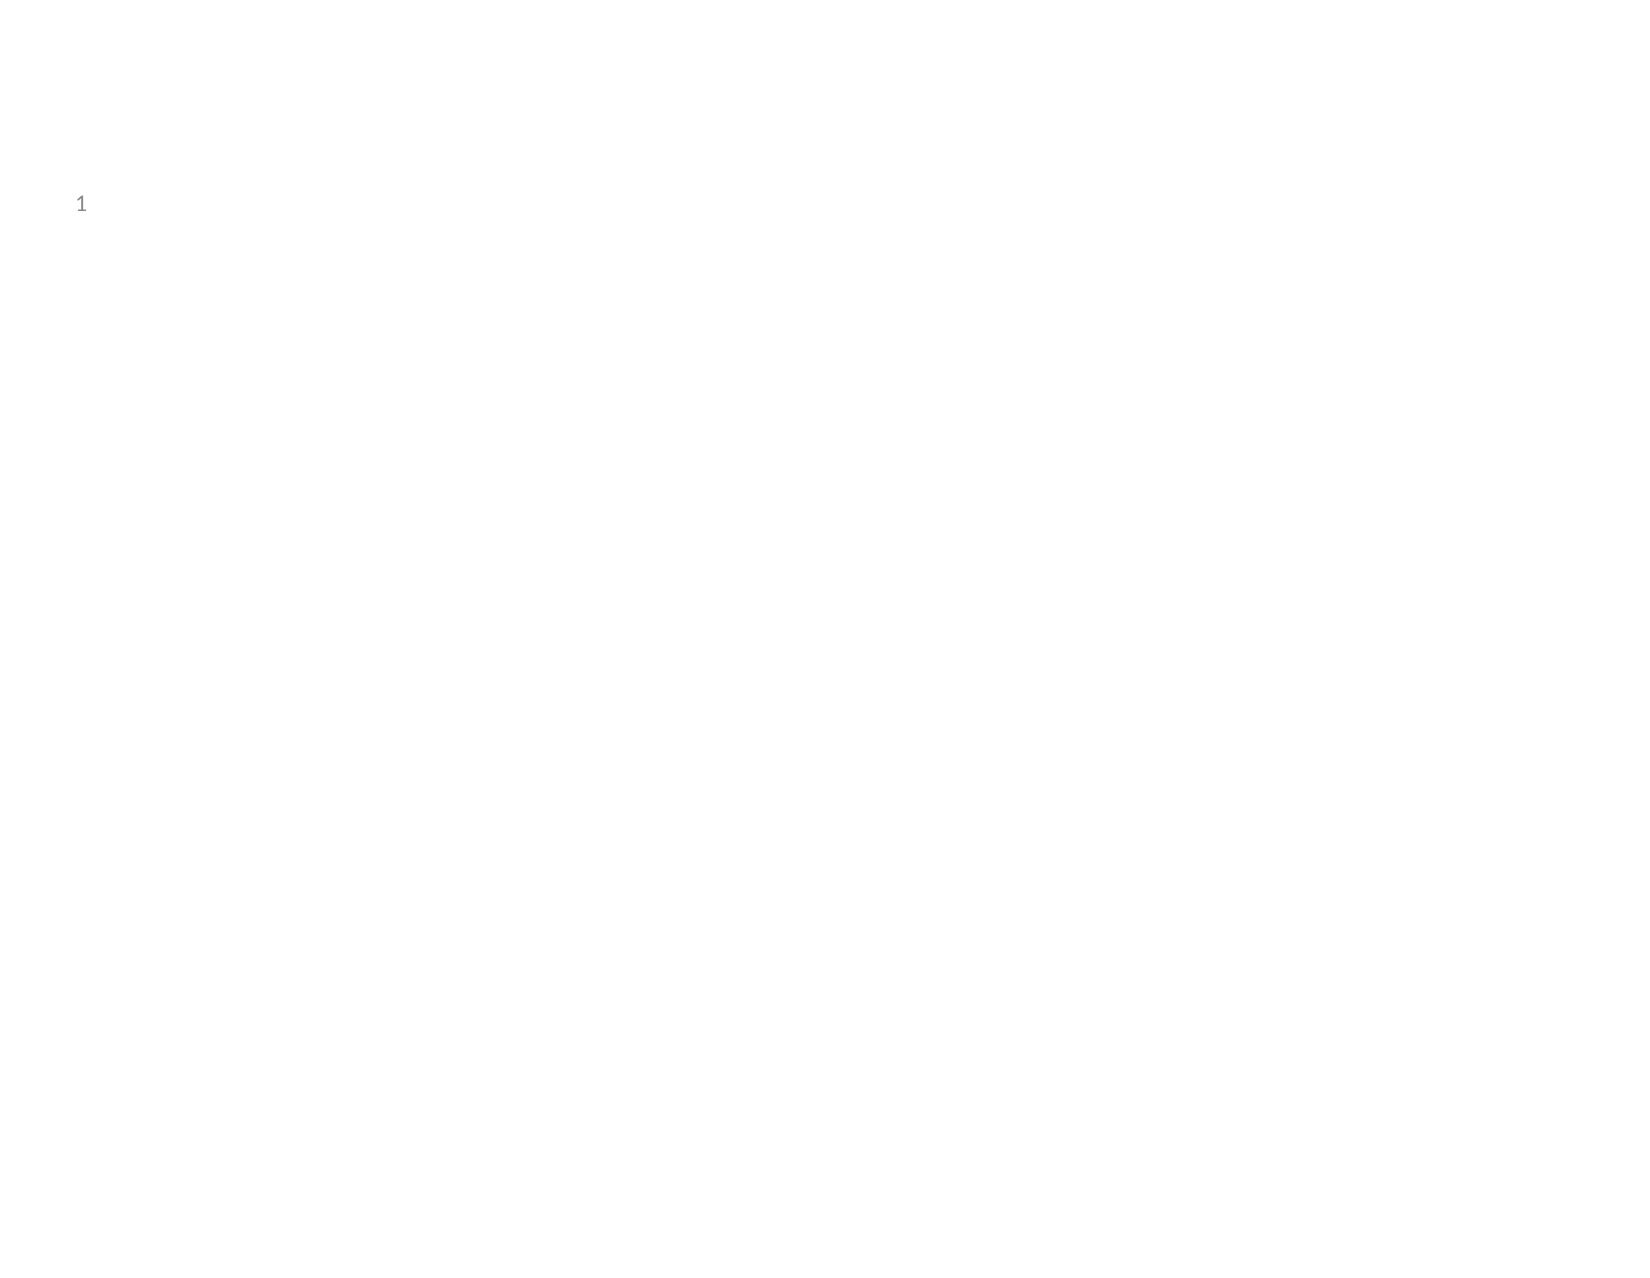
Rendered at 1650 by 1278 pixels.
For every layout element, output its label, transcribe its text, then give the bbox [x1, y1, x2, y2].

text 1 [75, 188, 1619, 217]
